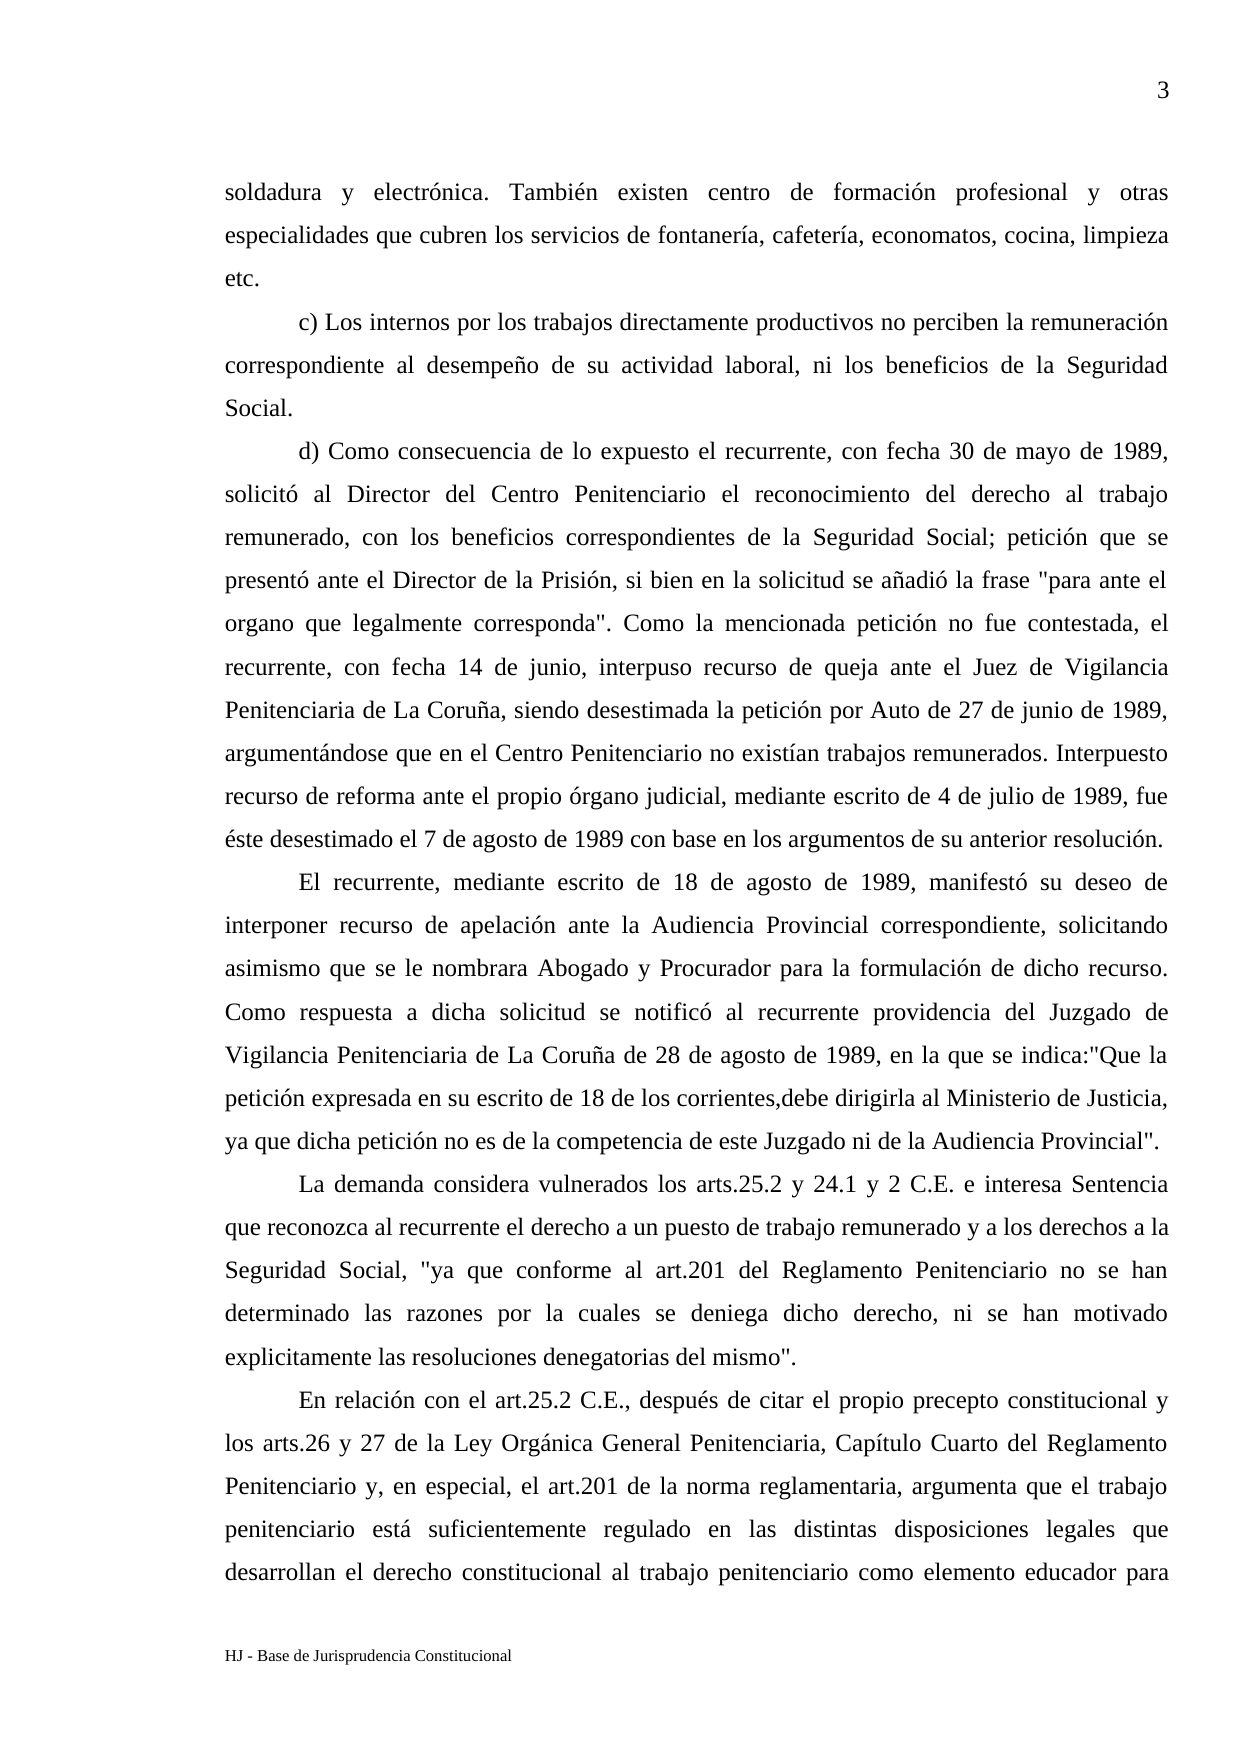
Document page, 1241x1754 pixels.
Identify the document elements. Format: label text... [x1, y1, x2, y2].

text c) Los internos por los trabajos directamente productivos no perciben la remuneración correspondiente al desempeño de su actividad laboral, ni los beneficios de la Seguridad Social. [224, 307, 1169, 422]
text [224, 1385, 1169, 1586]
text El recurrente, mediante escrito de 18 de agosto de 1989, manifestó su deseo de interponer recurso de apelación ante la Audiencia Provincial correspondiente, solicitando asimismo que se le nombrara Abogado y Procurador para la formulación de dicho recurso. Como respuesta a dicha solicitud se notificó al recurrente providencia del Juzgado de Vigilancia Penitenciaria de La Coruña de 28 de agosto de 1989, en la que se indica:"Que la petición expresada en su escrito de 18 de los corrientes,debe dirigirla al Ministerio de Justicia, ya que dicha petición no es de la competencia de este Juzgado ni de la Audiencia Provincial". [224, 867, 1169, 1155]
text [224, 177, 1169, 292]
text d) Como consecuencia de lo expuesto el recurrente, con fecha 30 de mayo de 1989, solicitó al Director del Centro Penitenciario el reconocimiento del derecho al trabajo remunerado, con los beneficios correspondientes de la Seguridad Social; petición que se presentó ante el Director de la Prisión, si bien en la solicitud se añadió la frase "para ante el organo que legalmente corresponda". Como la mencionada petición no fue contestada, el recurrente, con fecha 14 de junio, interpuso recurso de queja ante el Juez de Vigilancia Penitenciaria de La Coruña, siendo desestimada la petición por Auto de 27 de junio de 1989, argumentándose que en el Centro Penitenciario no existían trabajos remunerados. Interpuesto recurso de reforma ante el propio órgano judicial, mediante escrito de 4 de julio de 1989, fue éste desestimado el 7 de agosto de 1989 con base en los argumentos de su anterior resolución. [224, 436, 1169, 853]
text La demanda considera vulnerados los arts.25.2 y 24.1 y 2 C.E. e interesa Sentencia que reconozca al recurrente el derecho a un puesto de trabajo remunerado y a los derechos a la Seguridad Social, "ya que conforme al art.201 del Reglamento Penitenciario no se han determinado las razones por la cuales se deniega dicho derecho, ni se han motivado explicitamente las resoluciones denegatorias del mismo". [224, 1169, 1169, 1370]
